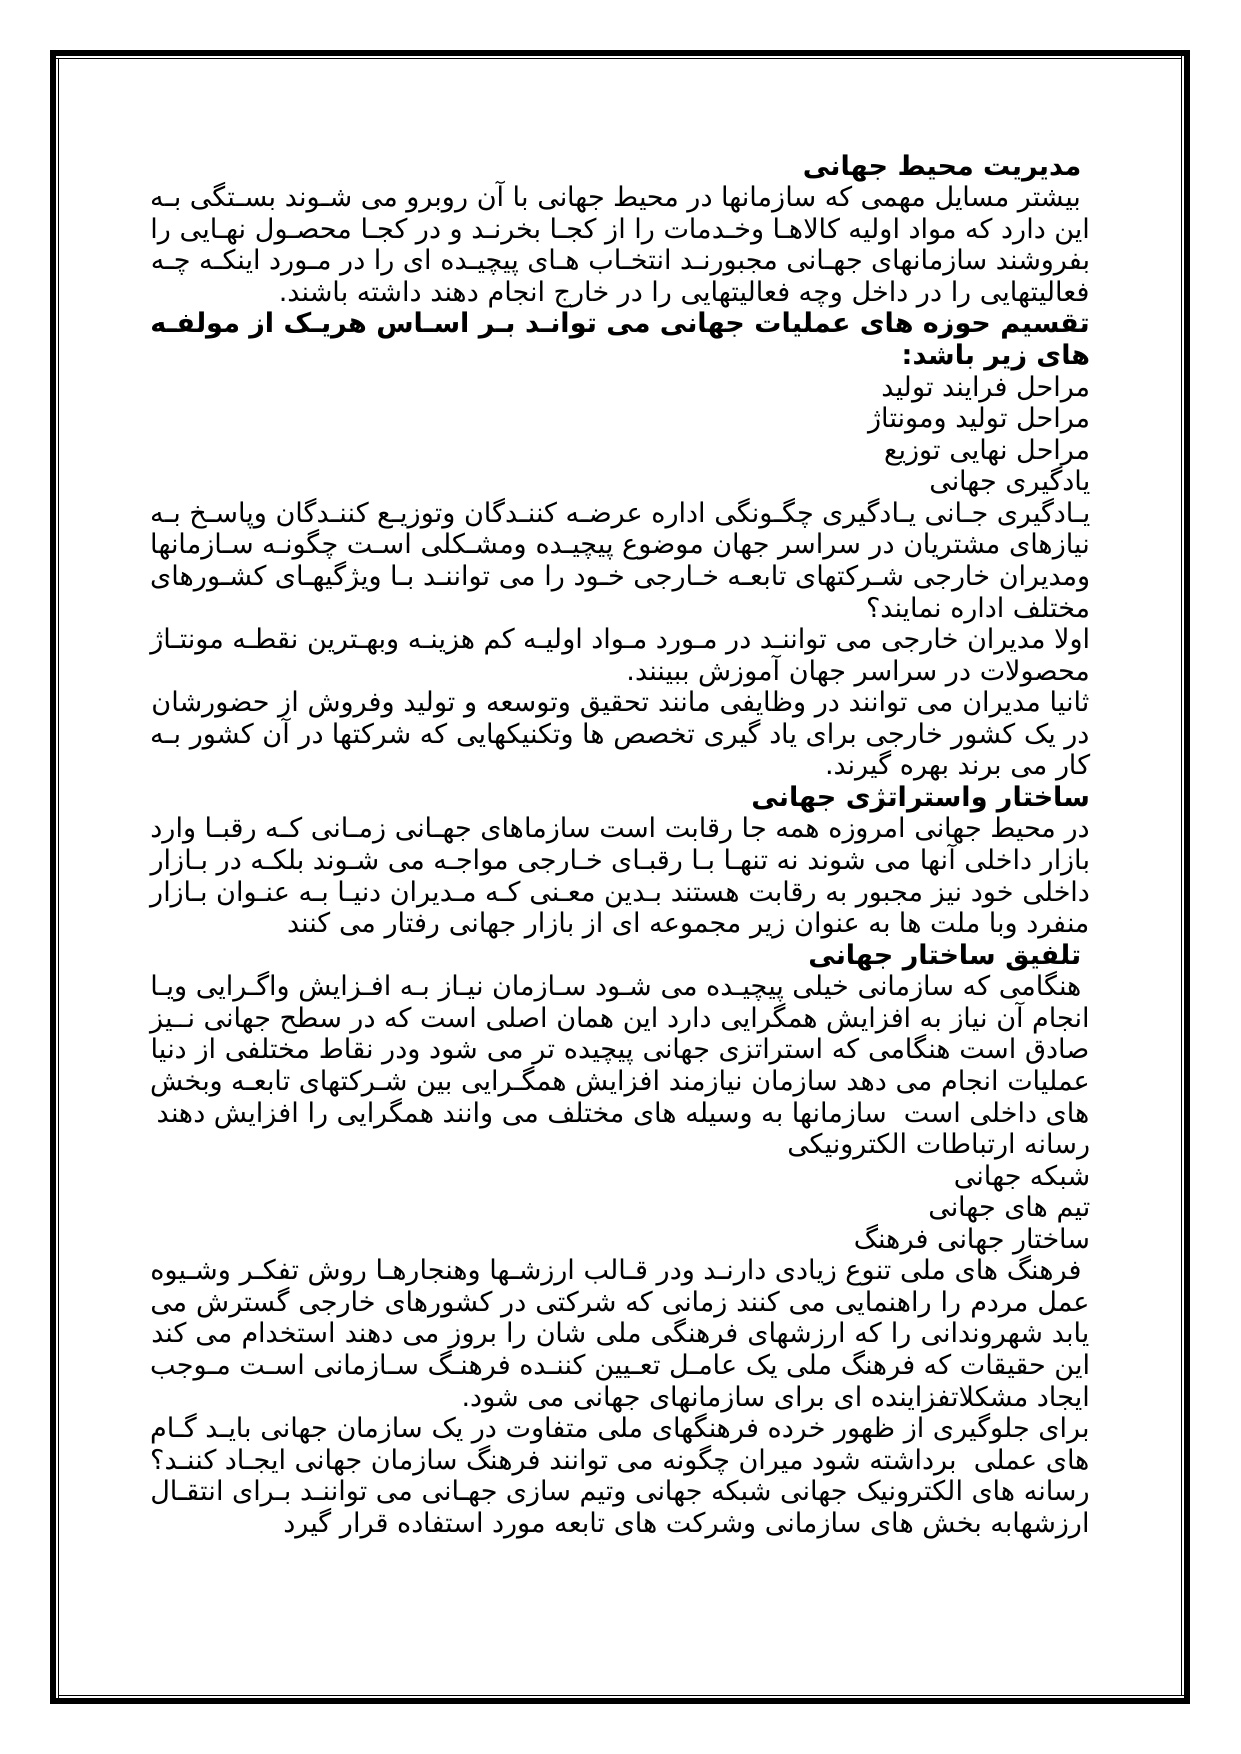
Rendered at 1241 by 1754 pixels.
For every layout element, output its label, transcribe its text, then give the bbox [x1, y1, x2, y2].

text مراحل تولید ومونتاژ [150, 402, 1090, 434]
text برای جلوگیری از ظهور خرده فرهنگهای ملی متفاوت در یک سازمان جهانی باید گام های عملی برداشته شود میران چگونه می توانند فرهنگ سازمان جهانی ایجاد کنند؟رسانه های الکترونیک جهانی شبکه جهانی وتیم سازی جهانی می توانند برای انتقال ارزشهابه بخش های سازمانی وشرکت های تابعه مورد استفاده قرار گیرد [150, 1412, 1090, 1539]
text تیم های جهانی [150, 1192, 1090, 1223]
text ساختار جهانی فرهنگ [150, 1223, 1090, 1255]
text مراحل نهایی توزیع [150, 434, 1090, 466]
text ثانیا مدیران می توانند در وظایفی مانند تحقیق وتوسعه و تولید وفروش از حضورشان در یک کشور خارجی برای یاد گیری تخصص ها وتکنیکهایی که شرکتها در آن کشور به کار می برند بهره گیرند. [150, 687, 1090, 781]
text یادگیری جهانی [150, 466, 1090, 497]
text تلفیق ساختار جهانی [150, 939, 1090, 971]
text مدیریت محیط جهانی [150, 150, 1090, 182]
text تقسیم حوزه های عملیات جهانی می تواند بر اساس هریک از مولفه های زیر باشد: [150, 308, 1090, 371]
text یادگیری جانی یادگیری چگونگی اداره عرضه کنندگان وتوزیع کنندگان وپاسخ به نیازهای مشتریان در سراسر جهان موضوع پیچیده ومشکلی است چگونه سازمانها ومدیران خارجی شرکتهای تابعه خارجی خود را می توانند با ویژگیهای کشورهای مختلف اداره نمایند؟ [150, 497, 1090, 623]
text هنگامی که سازمانی خیلی پیچیده می شود سازمان نیاز به افزایش واگرایی ویا انجام آن نیاز به افزایش همگرایی دارد این همان اصلی است که در سطح جهانی نیز صادق است هنگامی که استراتزی جهانی پیچیده تر می شود ودر نقاط مختلفی از دنیا عملیات انجام می دهد سازمان نیازمند افزایش همگرایی بین شرکتهای تابعه وبخش های داخلی است سازمانها به وسیله های مختلف می وانند همگرایی را افزایش دهند [150, 971, 1090, 1128]
text در محیط جهانی امروزه همه جا رقابت است سازماهای جهانی زمانی که رقبا وارد بازار داخلی آنها می شوند نه تنها با رقبای خارجی مواجه می شوند بلکه در بازار داخلی خود نیز مجبور به رقابت هستند بدین معنی که مدیران دنیا به عنوان بازار منفرد وبا ملت ها به عنوان زیر مجموعه ای از بازار جهانی رفتار می کنند [150, 813, 1090, 939]
text مراحل فرایند تولید [150, 371, 1090, 402]
text ساختار واستراتژی جهانی [150, 781, 1090, 813]
text شبکه جهانی [150, 1160, 1090, 1192]
text رسانه ارتباطات الکترونیکی [150, 1128, 1090, 1160]
text بیشتر مسایل مهمی که سازمانها در محیط جهانی با آن روبرو می شوند بستگی به این دارد که مواد اولیه کالاها وخدمات را از کجا بخرند و در کجا محصول نهایی را بفروشند سازمانهای جهانی مجبورند انتخاب های پیچیده ای را در مورد اینکه چه فعالیتهایی را در داخل وچه فعالیتهایی را در خارج انجام دهند داشته باشند. [150, 182, 1090, 308]
text فرهنگ های ملی تنوع زیادی دارند ودر قالب ارزشها وهنجارها روش تفکر وشیوه عمل مردم را راهنمایی می کنند زمانی که شرکتی در کشورهای خارجی گسترش می یابد شهروندانی را که ارزشهای فرهنگی ملی شان را بروز می دهند استخدام می کند این حقیقات که فرهنگ ملی یک عامل تعیین کننده فرهنگ سازمانی است موجب ایجاد مشکلاتفزاینده ای برای سازمانهای جهانی می شود. [150, 1255, 1090, 1412]
text اولا مدیران خارجی می توانند در مورد مواد اولیه کم هزینه وبهترین نقطه مونتاژ محصولات در سراسر جهان آموزش ببینند. [150, 623, 1090, 687]
